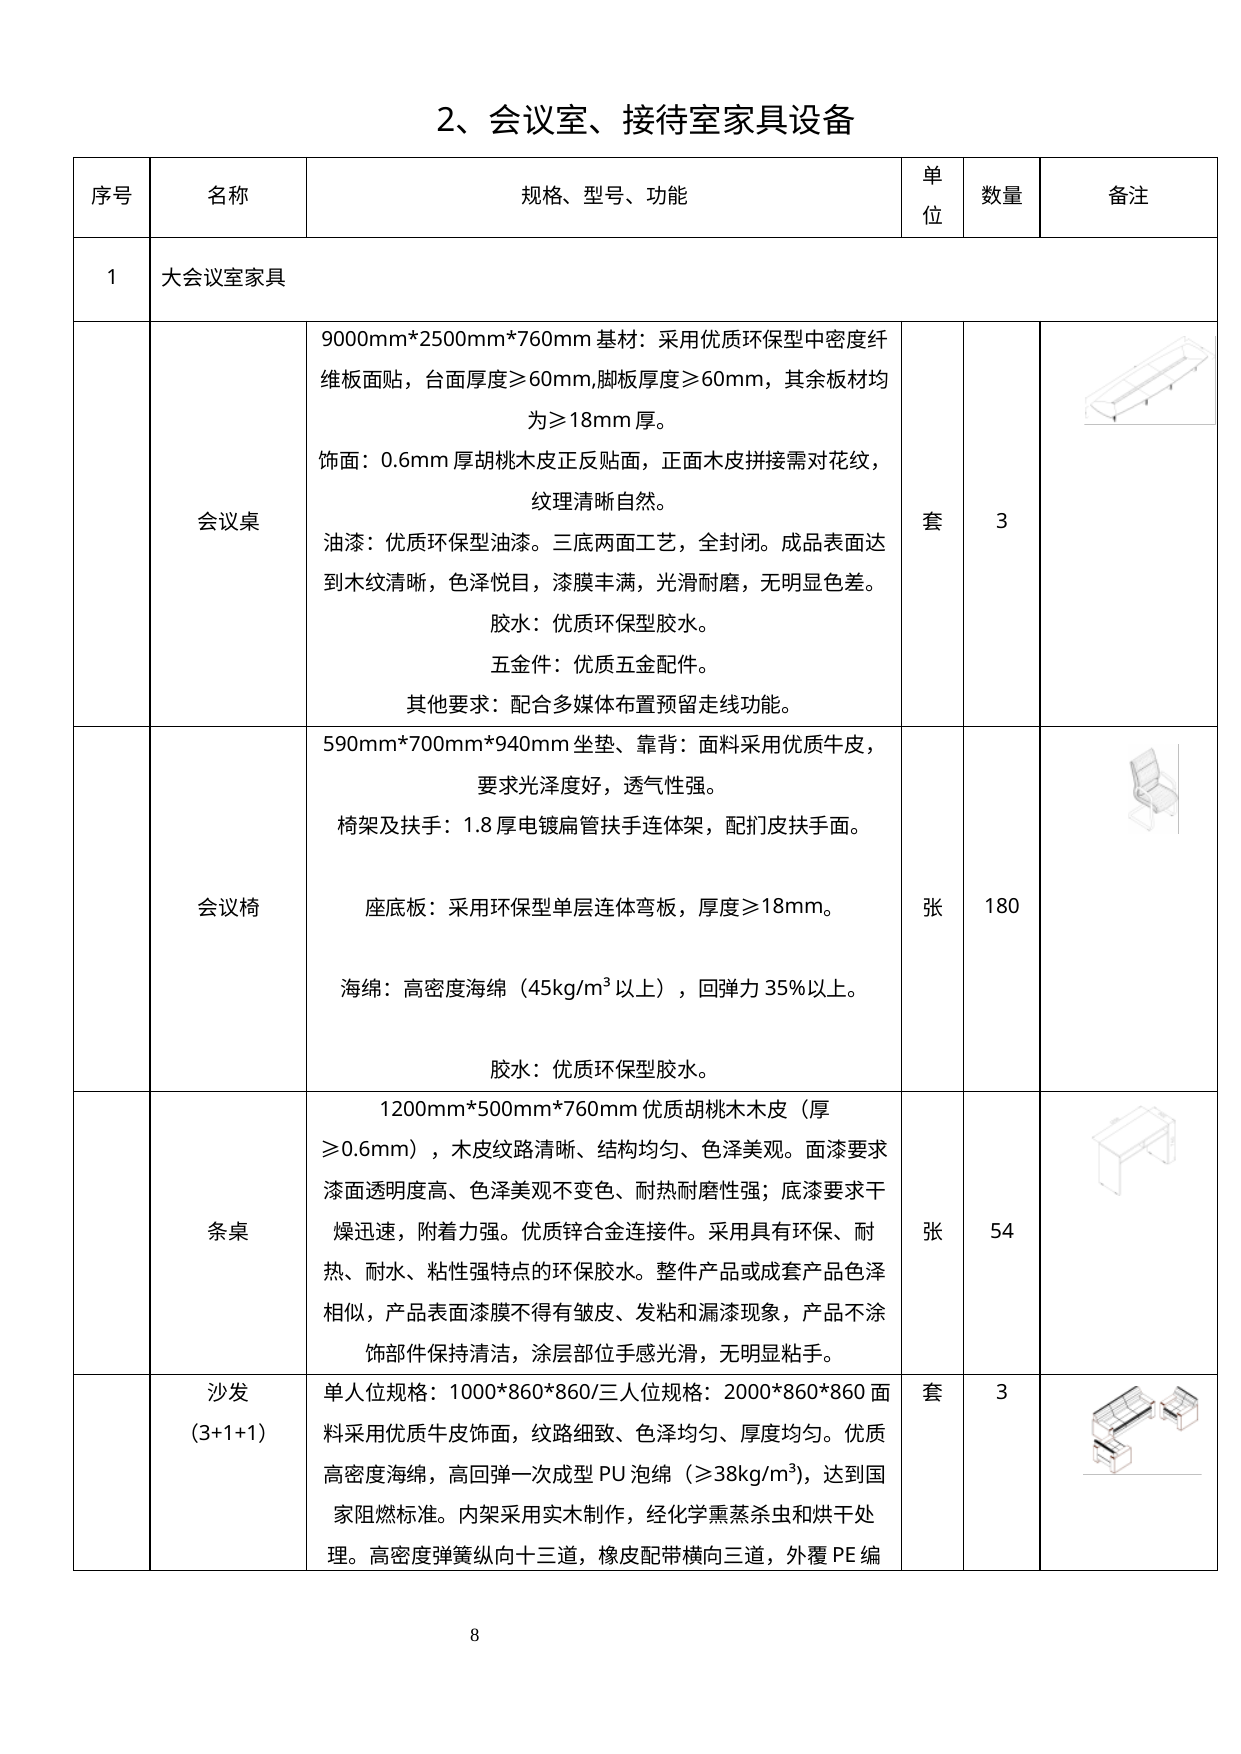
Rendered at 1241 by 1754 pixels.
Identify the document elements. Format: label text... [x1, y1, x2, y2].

table_cell 序号 [74, 158, 149, 237]
table_cell 1 [74, 238, 149, 321]
picture [1083, 1386, 1202, 1476]
table_cell [74, 322, 149, 726]
table_cell 会议桌 [151, 322, 306, 726]
table_cell 套 [902, 322, 963, 726]
table_cell 会议椅 [151, 727, 306, 1091]
table_cell [1041, 1375, 1217, 1570]
picture [1084, 336, 1217, 426]
table_cell 590mm*700mm*940mm坐垫、靠背：面料采用优质牛皮，要求光泽度好，透气性强。 椅架及扶手：1.8厚电镀扁管扶手连体架，配扪皮扶手面。 座底板：采用环保型单层连体弯板，厚度≥18mm。 海绵：高密度海绵（45kg/m³以上），回弹力35%以上。 胶水：优质环保型胶水。 [307, 727, 901, 1091]
table_cell 数量 [964, 158, 1039, 237]
table_cell 条桌 [151, 1092, 306, 1374]
picture [1091, 1105, 1177, 1196]
table_cell 9000mm*2500mm*760mm基材：采用优质环保型中密度纤维板面贴，台面厚度≥60mm,脚板厚度≥60mm，其余板材均为≥18mm厚。 饰面：0.6mm厚胡桃木皮正反贴面，正面木皮拼接需对花纹，纹理清晰自然。 油漆：优质环保型油漆。三底两面工艺，全封闭。成品表面达到木纹清晰，色泽悦目，漆膜丰满，光滑耐磨，无明显色差。胶水：优质环保型胶水。 五金件：优质五金配件。 其他要求：配合多媒体布置预留走线功能。 [307, 322, 901, 726]
table_cell 3 [964, 1375, 1039, 1570]
table_cell 套 [902, 1375, 963, 1570]
table_cell 备注 [1041, 158, 1217, 237]
table_cell 沙发（3+1+1） [151, 1375, 306, 1570]
table_cell [1041, 727, 1217, 1091]
table_cell 张 [902, 1092, 963, 1374]
table_header 2、会议室、接待室家具设备 [74, 86, 1217, 157]
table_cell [307, 1375, 901, 1570]
table_cell 名称 [151, 158, 306, 237]
table_cell [1041, 322, 1217, 726]
table_cell 1200mm*500mm*760mm优质胡桃木木皮（厚≥0.6mm），木皮纹路清晰、结构均匀、色泽美观。面漆要求漆面透明度高、色泽美观不变色、耐热耐磨性强；底漆要求干燥迅速，附着力强。优质锌合金连接件。采用具有环保、耐热、耐水、粘性强特点的环保胶水。整件产品或成套产品色泽相似，产品表面漆膜不得有皱皮、发粘和漏漆现象，产品不涂饰部件保持清洁，涂层部位手感光滑，无明显粘手。 [307, 1092, 901, 1374]
table_cell 规格、型号、功能 [307, 158, 901, 237]
picture [1127, 744, 1180, 834]
table_cell 180 [964, 727, 1039, 1091]
table_cell [74, 1375, 149, 1570]
table_cell [74, 1092, 149, 1374]
table_cell [74, 727, 149, 1091]
table_cell 大会议室家具 [151, 238, 1217, 321]
table_cell [1041, 1092, 1217, 1374]
table_cell 张 [902, 727, 963, 1091]
table_cell 3 [964, 322, 1039, 726]
table_cell 54 [964, 1092, 1039, 1374]
table_cell 单位 [902, 158, 963, 237]
